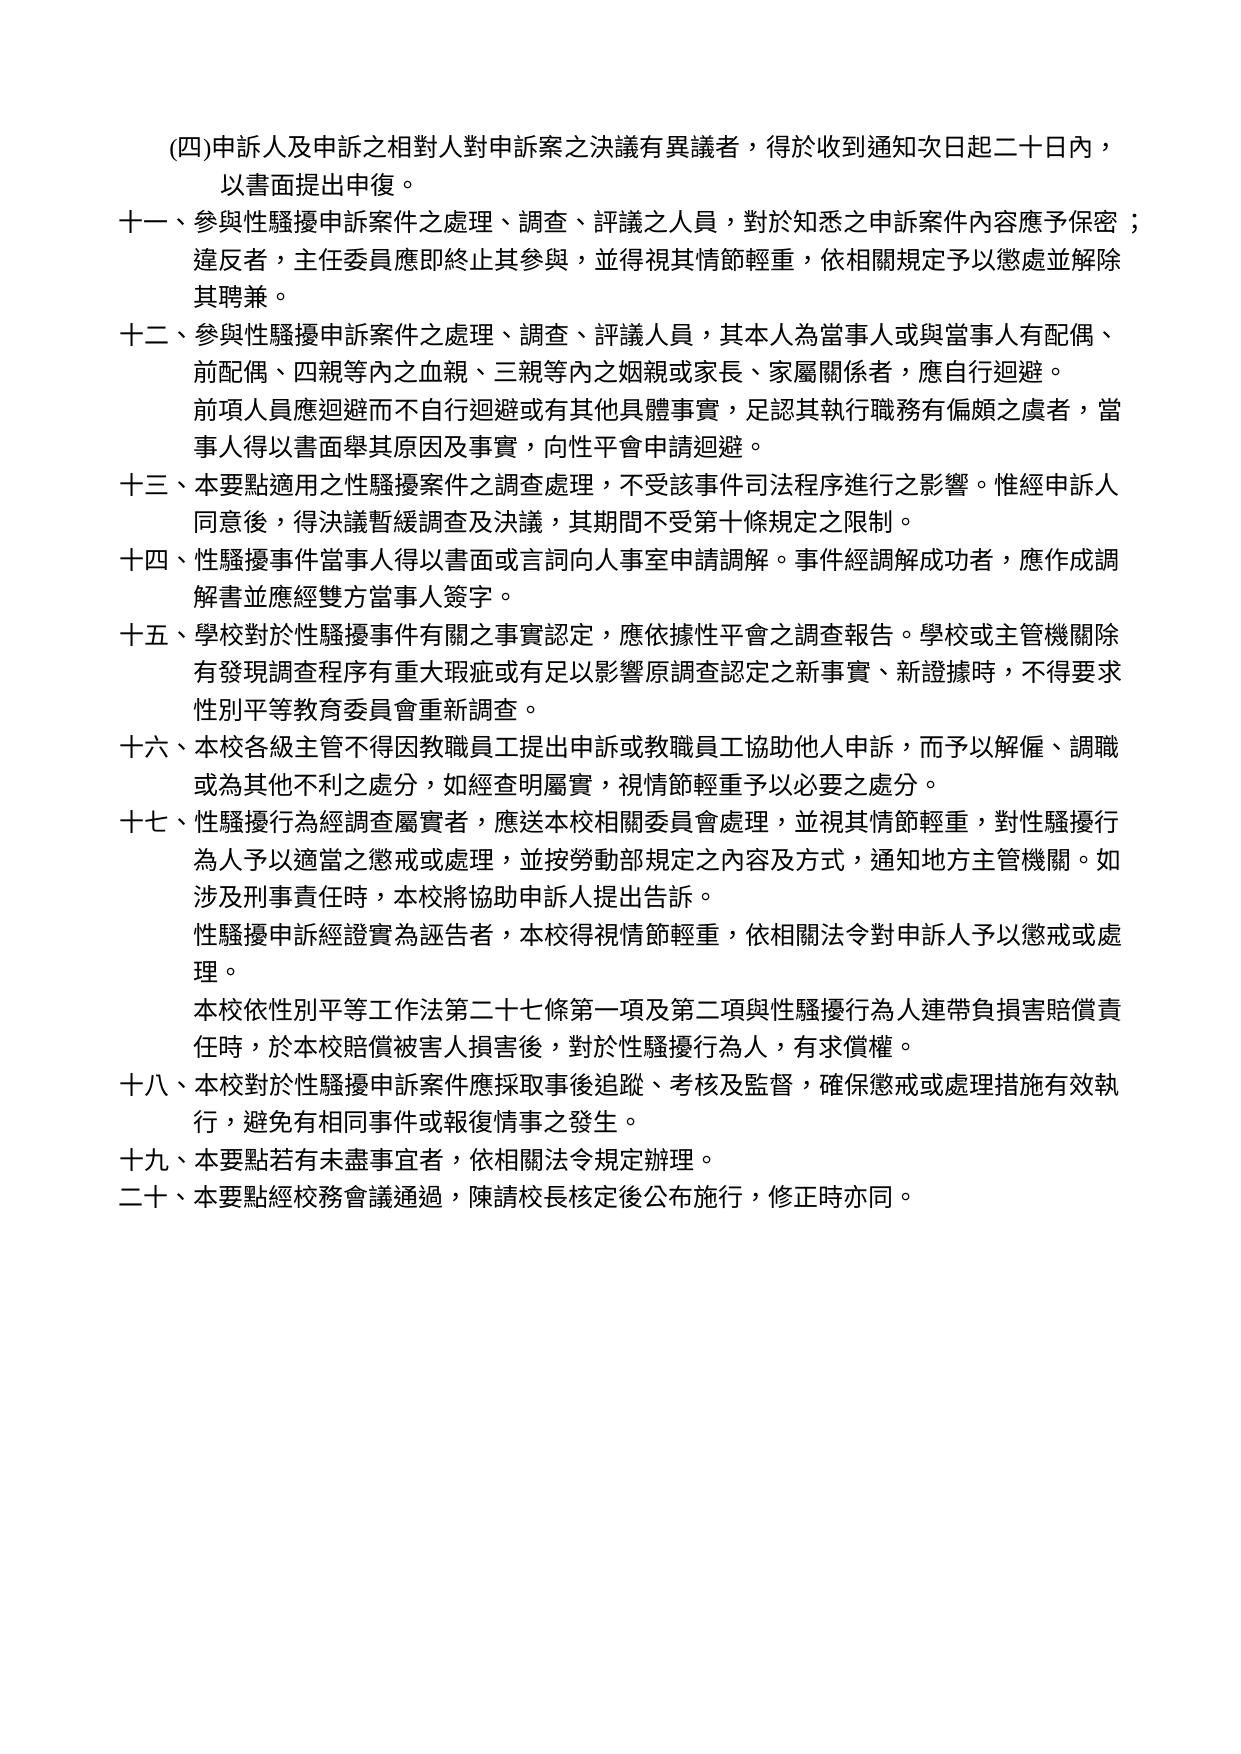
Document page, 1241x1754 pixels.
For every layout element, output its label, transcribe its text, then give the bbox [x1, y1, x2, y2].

text 前項人員應迴避而不自行迴避或有其他具體事實，足認其執行職務有偏頗之虞者，當事人得以書面舉其原因及事實，向性平會申請迴避。 [193, 389, 1122, 464]
text 十八、本校對於性騷擾申訴案件應採取事後追蹤、考核及監督，確保懲戒或處理措施有效執行，避免有相同事件或報復情事之發生。 [119, 1064, 1122, 1139]
text 十二、參與性騷擾申訴案件之處理、調查、評議人員，其本人為當事人或與當事人有配偶、前配偶、四親等內之血親、三親等內之姻親或家長、家屬關係者，應自行迴避。 [119, 314, 1122, 389]
text 性騷擾申訴經證實為誣告者，本校得視情節輕重，依相關法令對申訴人予以懲戒或處理。 [193, 914, 1122, 989]
text 本校依性別平等工作法第二十七條第一項及第二項與性騷擾行為人連帶負損害賠償責任時，於本校賠償被害人損害後，對於性騷擾行為人，有求償權。 [193, 989, 1122, 1064]
text (四)申訴人及申訴之相對人對申訴案之決議有異議者，得於收到通知次日起二十日內，以書面提出申復。 [169, 127, 1122, 202]
text 十九、本要點若有未盡事宜者，依相關法令規定辦理。 [119, 1139, 1122, 1177]
text 十六、本校各級主管不得因教職員工提出申訴或教職員工協助他人申訴，而予以解僱、調職或為其他不利之處分，如經查明屬實，視情節輕重予以必要之處分。 [119, 727, 1122, 802]
text 十三、本要點適用之性騷擾案件之調查處理，不受該事件司法程序進行之影響。惟經申訴人同意後，得決議暫緩調查及決議，其期間不受第十條規定之限制。 [119, 464, 1122, 539]
text 十五、學校對於性騷擾事件有關之事實認定，應依據性平會之調查報告。學校或主管機關除有發現調查程序有重大瑕疵或有足以影響原調查認定之新事實、新證據時，不得要求性別平等教育委員會重新調查。 [119, 614, 1122, 727]
text 十七、性騷擾行為經調查屬實者，應送本校相關委員會處理，並視其情節輕重，對性騷擾行為人予以適當之懲戒或處理，並按勞動部規定之內容及方式，通知地方主管機關。如涉及刑事責任時，本校將協助申訴人提出告訴。 [119, 802, 1122, 914]
text 二十、本要點經校務會議通過，陳請校長核定後公布施行，修正時亦同。 [118, 1177, 1122, 1214]
text 十四、性騷擾事件當事人得以書面或言詞向人事室申請調解。事件經調解成功者，應作成調解書並應經雙方當事人簽字。 [119, 539, 1122, 614]
text 十一、參與性騷擾申訴案件之處理、調查、評議之人員，對於知悉之申訴案件內容應予保密；違反者，主任委員應即終止其參與，並得視其情節輕重，依相關規定予以懲處並解除其聘兼。 [118, 202, 1122, 314]
